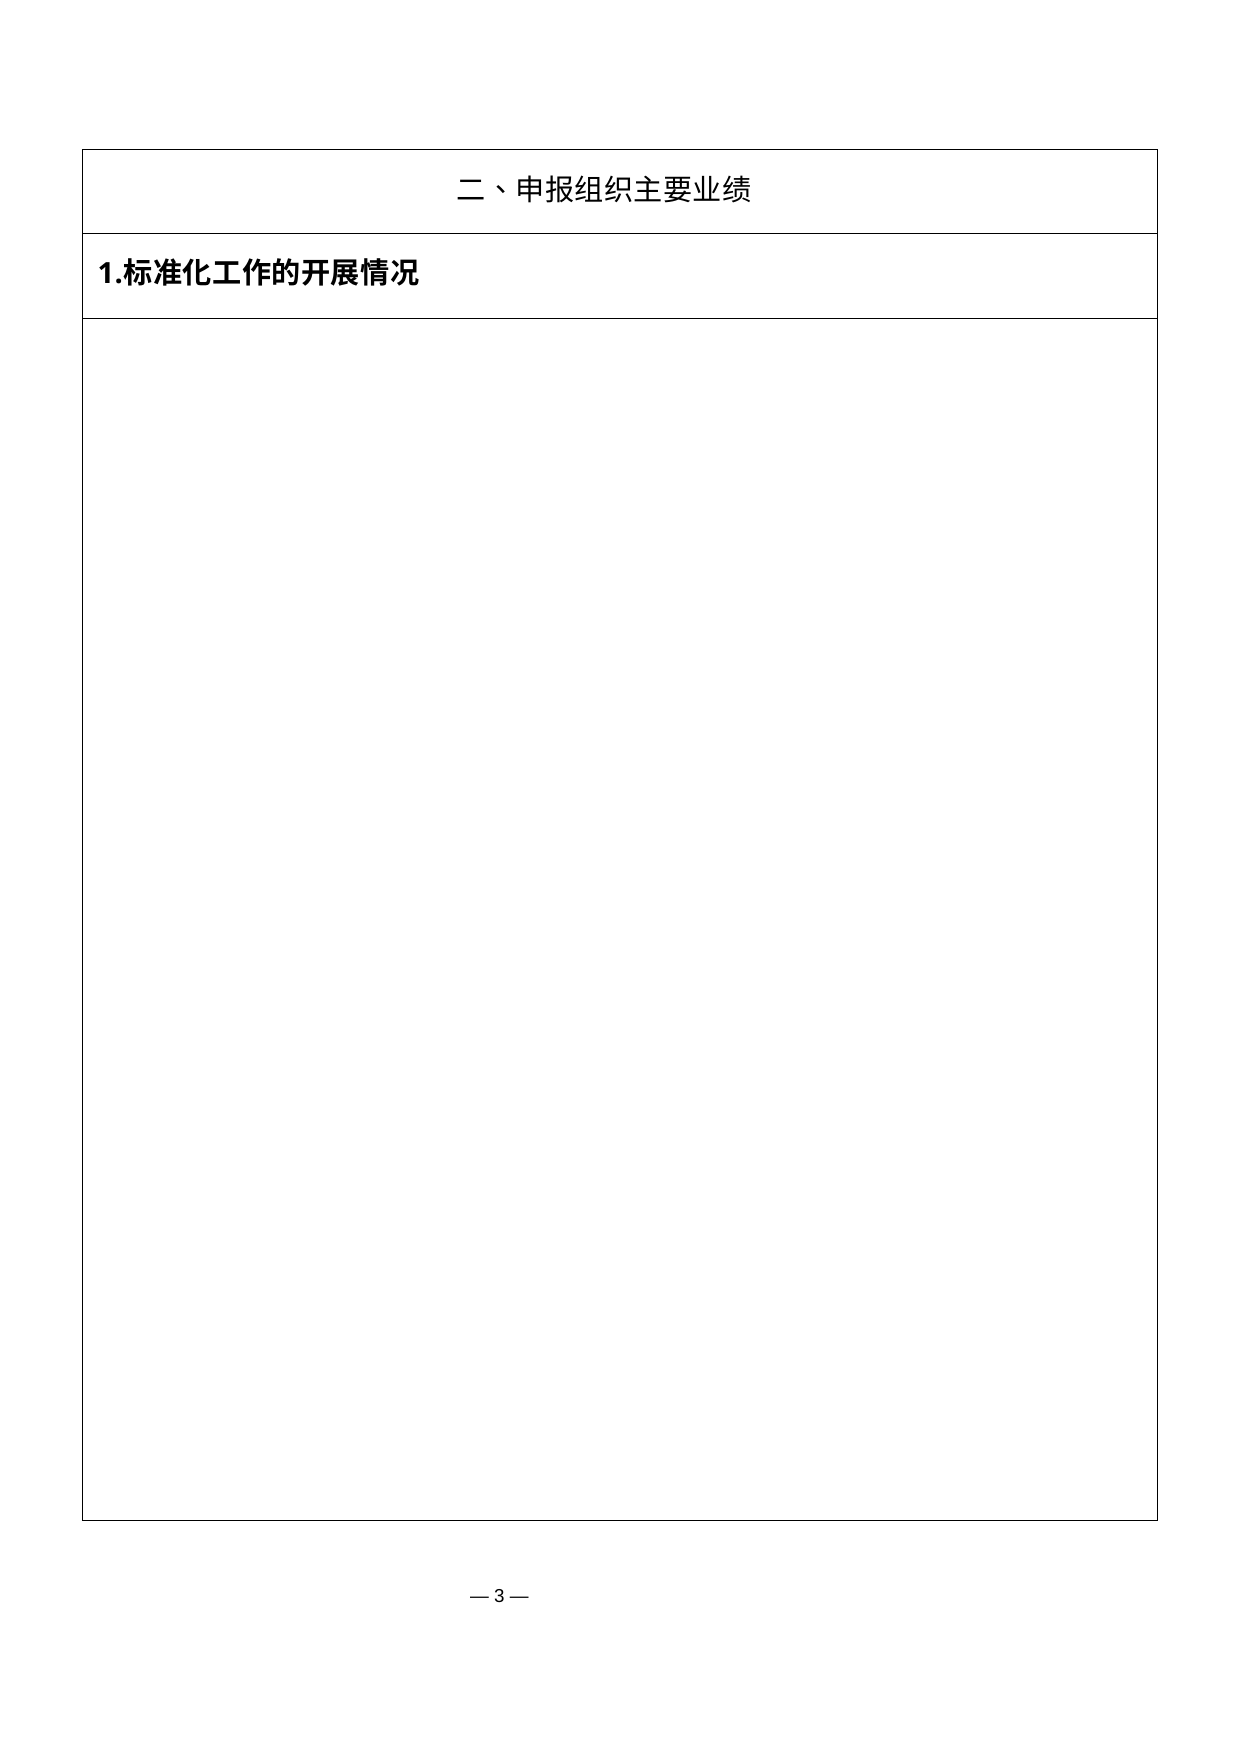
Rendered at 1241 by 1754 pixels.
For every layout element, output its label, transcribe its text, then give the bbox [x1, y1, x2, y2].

table_header 二、申报组织主要业绩 [83, 150, 1157, 233]
table_cell [83, 319, 1157, 1519]
table_cell 1.标准化工作的开展情况 [83, 234, 1157, 317]
